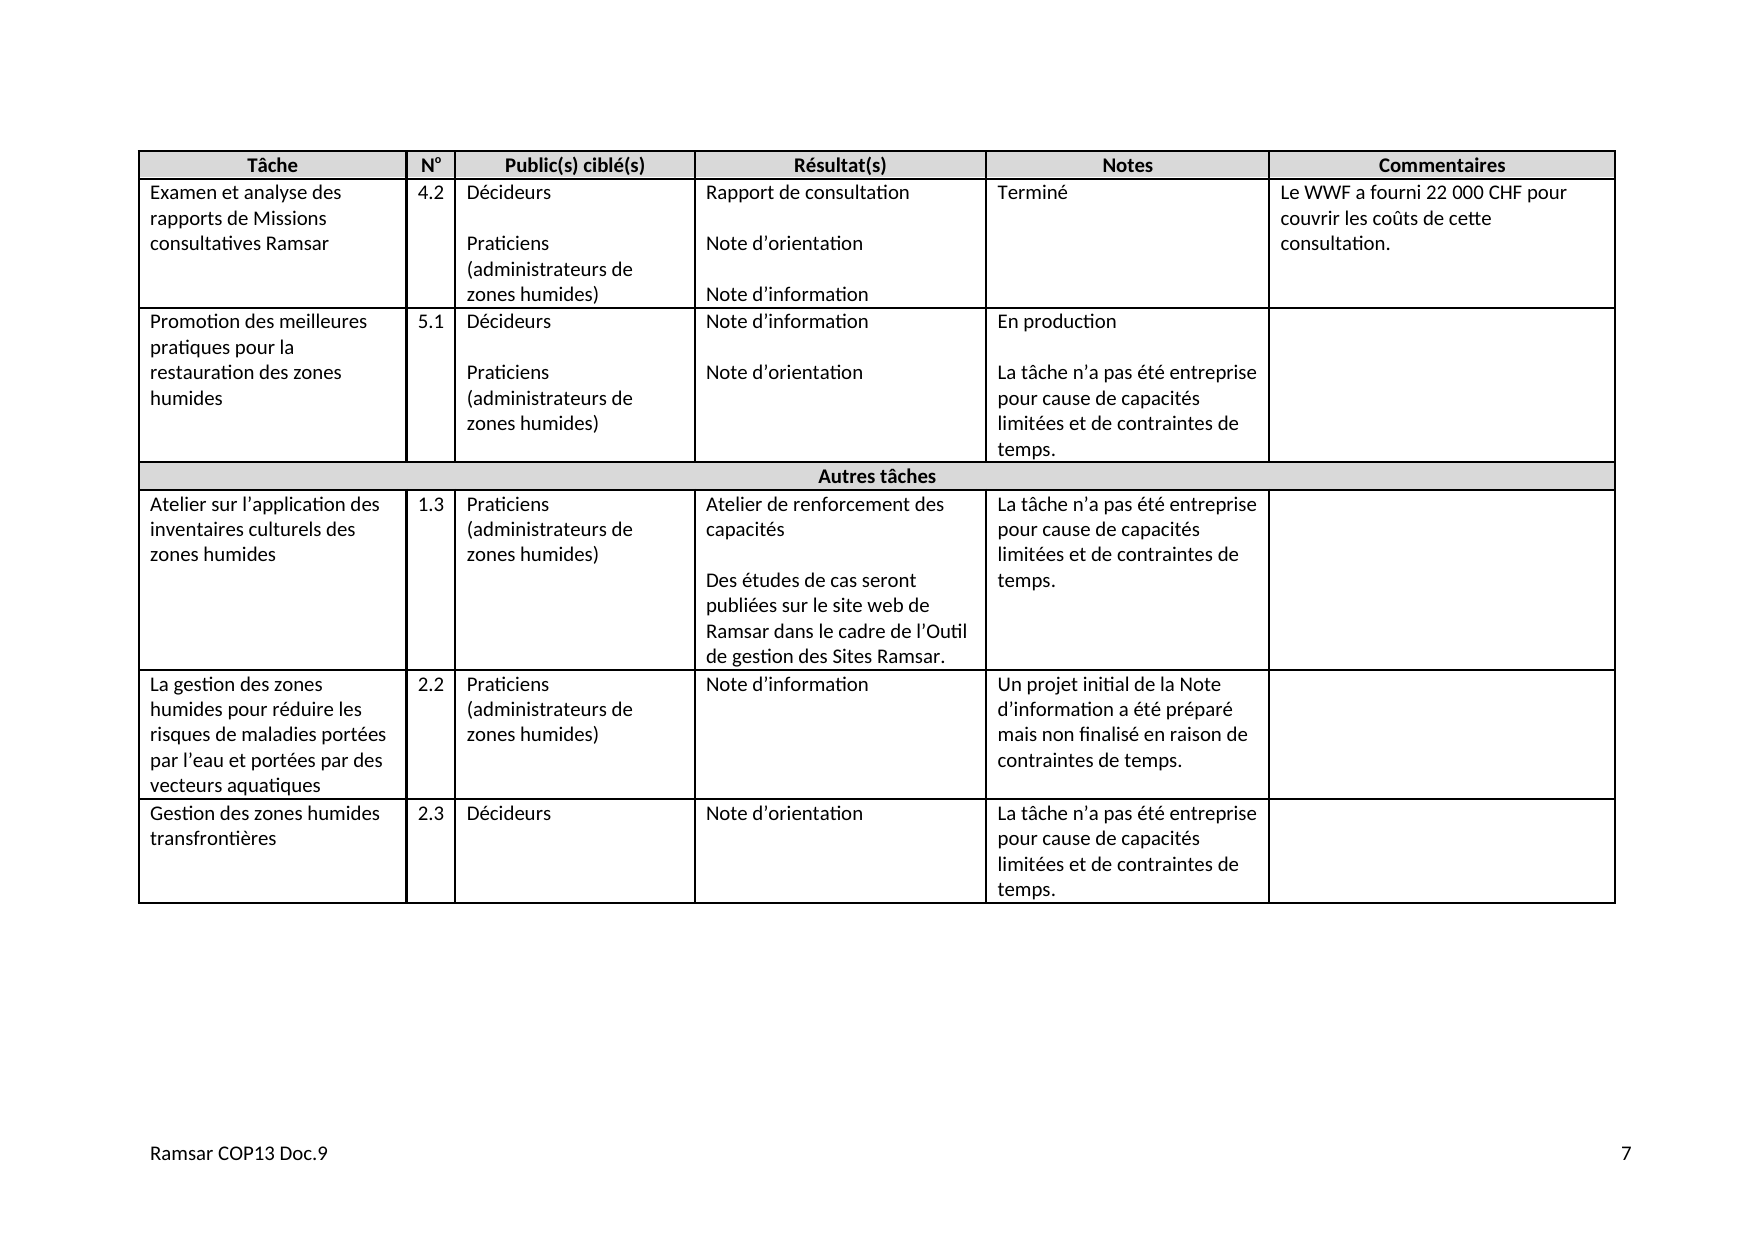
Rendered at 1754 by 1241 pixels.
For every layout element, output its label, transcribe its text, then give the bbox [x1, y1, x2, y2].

table_cell Autres tâches [140, 463, 1614, 489]
table_cell Note d’orientation [696, 800, 985, 902]
table_cell 1.3 [408, 491, 454, 669]
table_header Public(s) ciblé(s) [456, 152, 694, 177]
table_cell Le WWF a fourni 22 000 CHF pour couvrir les coûts de cette consultation. [1270, 180, 1614, 307]
table_cell Praticiens (administrateurs de zones humides) [456, 671, 694, 798]
table_cell Rapport de consultation Note d’orientation Note d’information [696, 180, 985, 307]
table_header No [408, 152, 454, 177]
table_cell Atelier de renforcement des capacités Des études de cas seront publiées sur le site web de Ramsar dans le cadre de l’Outil de gestion des Sites Ramsar. [696, 491, 985, 669]
table_cell Examen et analyse des rapports de Missions consultatives Ramsar [140, 180, 405, 307]
table_header Tâche [140, 152, 405, 177]
table_cell [1270, 671, 1614, 798]
table_cell Décideurs Praticiens (administrateurs de zones humides) [456, 180, 694, 307]
table_header Commentaires [1270, 152, 1614, 177]
table_cell [1270, 491, 1614, 669]
table_cell Gestion des zones humides transfrontières [140, 800, 405, 902]
table_cell 2.3 [408, 800, 454, 902]
table_cell [1270, 800, 1614, 902]
table_cell Note d’information Note d’orientation [696, 309, 985, 461]
table_cell 5.1 [408, 309, 454, 461]
table_cell La tâche n’a pas été entreprise pour cause de capacités limitées et de contraintes de temps. [987, 800, 1268, 902]
table_cell Décideurs [456, 800, 694, 902]
table_cell [1270, 309, 1614, 461]
table_header Résultat(s) [696, 152, 985, 177]
table_header Notes [987, 152, 1268, 177]
table_cell 2.2 [408, 671, 454, 798]
table_cell Atelier sur l’application des inventaires culturels des zones humides [140, 491, 405, 669]
table_cell En production La tâche n’a pas été entreprise pour cause de capacités limitées et de contraintes de temps. [987, 309, 1268, 461]
table_cell La gestion des zones humides pour réduire les risques de maladies portées par l’eau et portées par des vecteurs aquatiques [140, 671, 405, 798]
table_cell La tâche n’a pas été entreprise pour cause de capacités limitées et de contraintes de temps. [987, 491, 1268, 669]
table_cell 4.2 [408, 180, 454, 307]
table_cell Décideurs Praticiens (administrateurs de zones humides) [456, 309, 694, 461]
table_cell Note d’information [696, 671, 985, 798]
table_cell Un projet initial de la Note d’information a été préparé mais non finalisé en raison de contraintes de temps. [987, 671, 1268, 798]
table_cell Praticiens (administrateurs de zones humides) [456, 491, 694, 669]
table_cell Terminé [987, 180, 1268, 307]
table_cell Promotion des meilleures pratiques pour la restauration des zones humides [140, 309, 405, 461]
